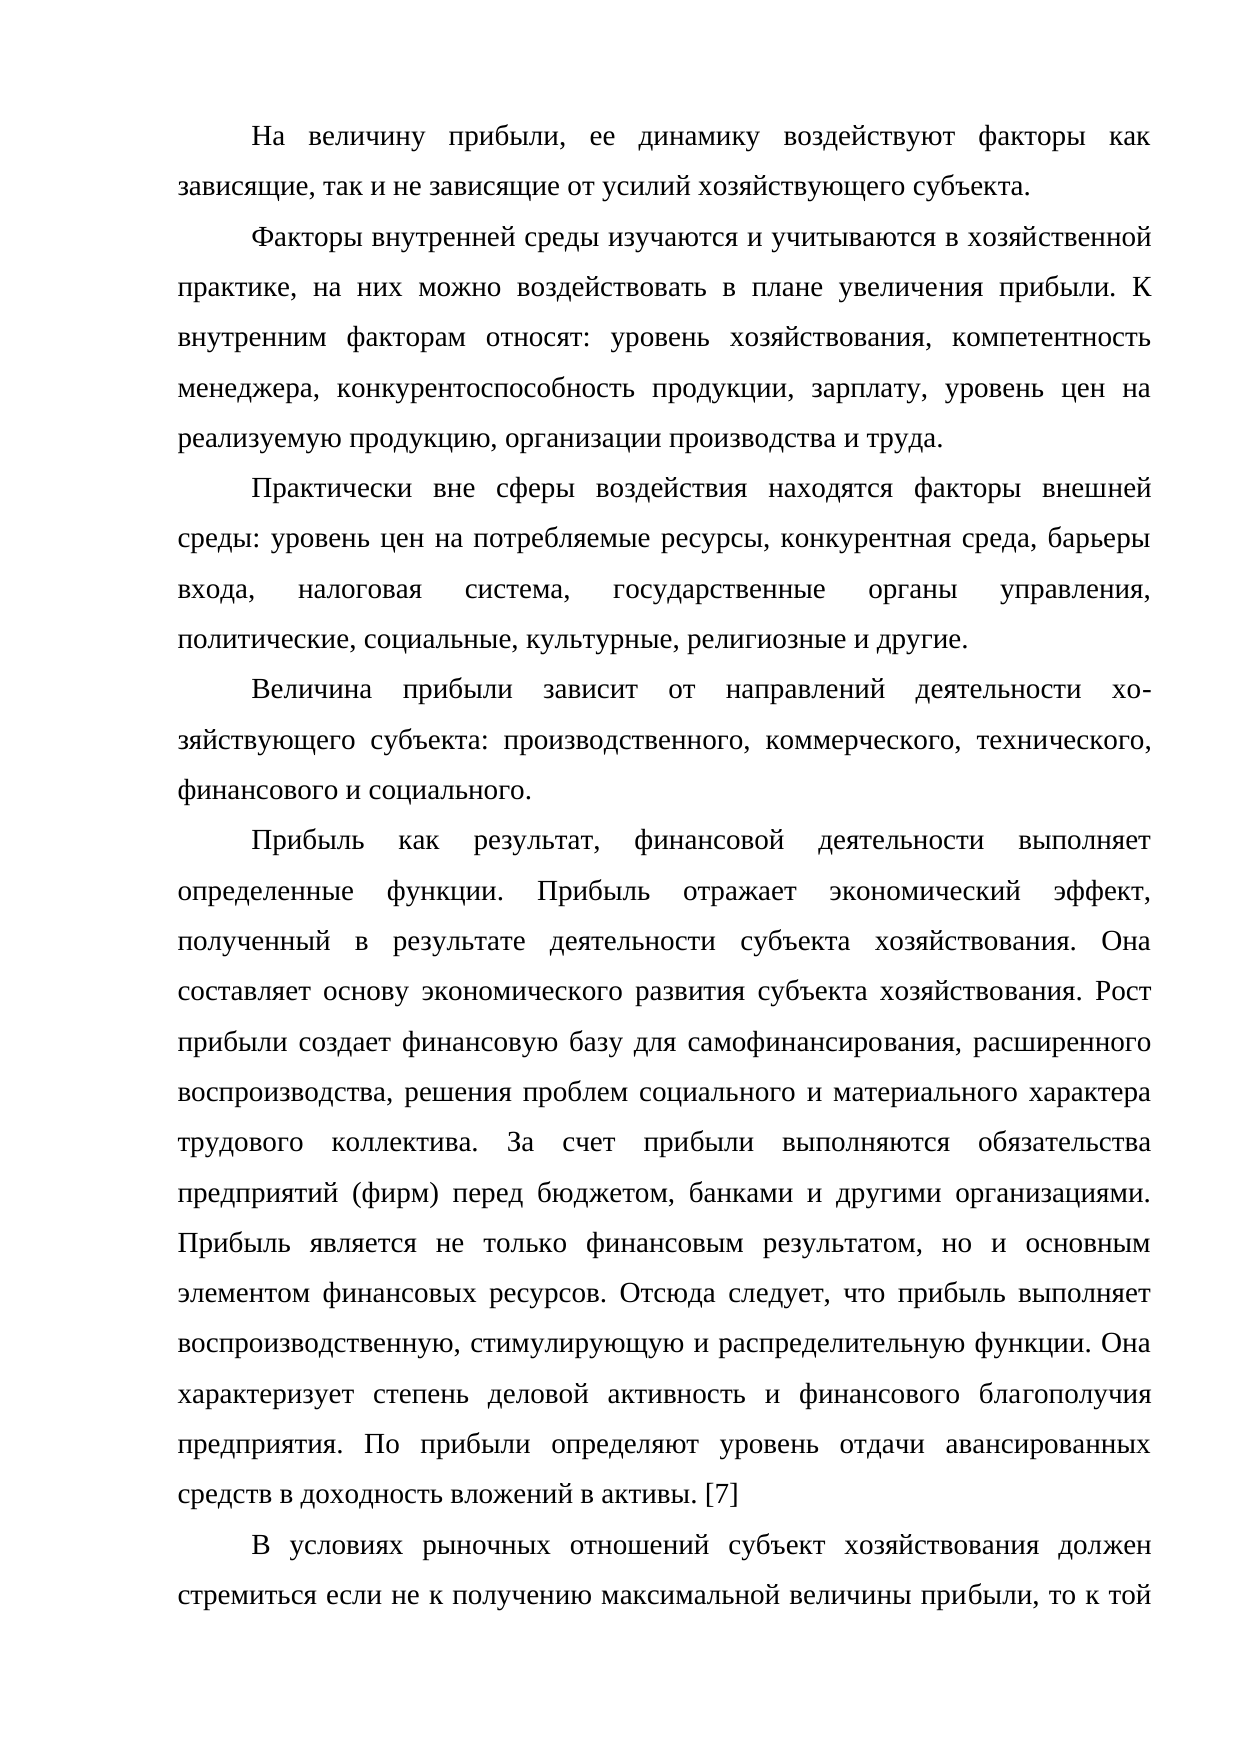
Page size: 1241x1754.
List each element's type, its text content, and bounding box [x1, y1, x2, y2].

text Величина прибыли зависит от направлений деятельности хозяйствующего субъекта: производственного, коммерческого, технического, финансового и социального. [177, 672, 1152, 806]
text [177, 1527, 1152, 1611]
text На величину прибыли, ее динамику воздействуют факторы как зависящие, так и не зависящие от усилий хозяйствующего субъекта. [177, 118, 1152, 202]
text Факторы внутренней среды изучаются и учитываются в хозяйственной практике, на них можно воздействовать в плане увеличения прибыли. К внутренним факторам относят: уровень хозяйствования, компетентность менеджера, конкурентоспособность продукции, зарплату, уровень цен на реализуемую продукцию, организации производства и труда. [177, 219, 1152, 453]
text Практически вне сферы воздействия находятся факторы внешней среды: уровень цен на потребляемые ресурсы, конкурентная среда, барьеры входа, налоговая система, государственные органы управления, политические, социальные, культурные, религиозные и другие. [177, 470, 1152, 655]
text Прибыль как результат, финансовой деятельности выполняет определенные функции. Прибыль отражает экономический эффект, полученный в результате деятельности субъекта хозяйствования. Она составляет основу экономического развития субъекта хозяйствования. Рост прибыли создает финансовую базу для самофинансирования, расширенного воспроизводства, решения проблем социального и материального характера трудового коллектива. За счет прибыли выполняются обязательства предприятий (фирм) перед бюджетом, банками и другими организациями. Прибыль является не только финансовым результатом, но и основным элементом финансовых ресурсов. Отсюда следует, что прибыль выполняет воспроизводственную, стимулирующую и распределительную функции. Она характеризует степень деловой активность и финансового благополучия предприятия. По прибыли определяют уровень отдачи авансированных средств в доходность вложений в активы. [7] [177, 822, 1152, 1510]
